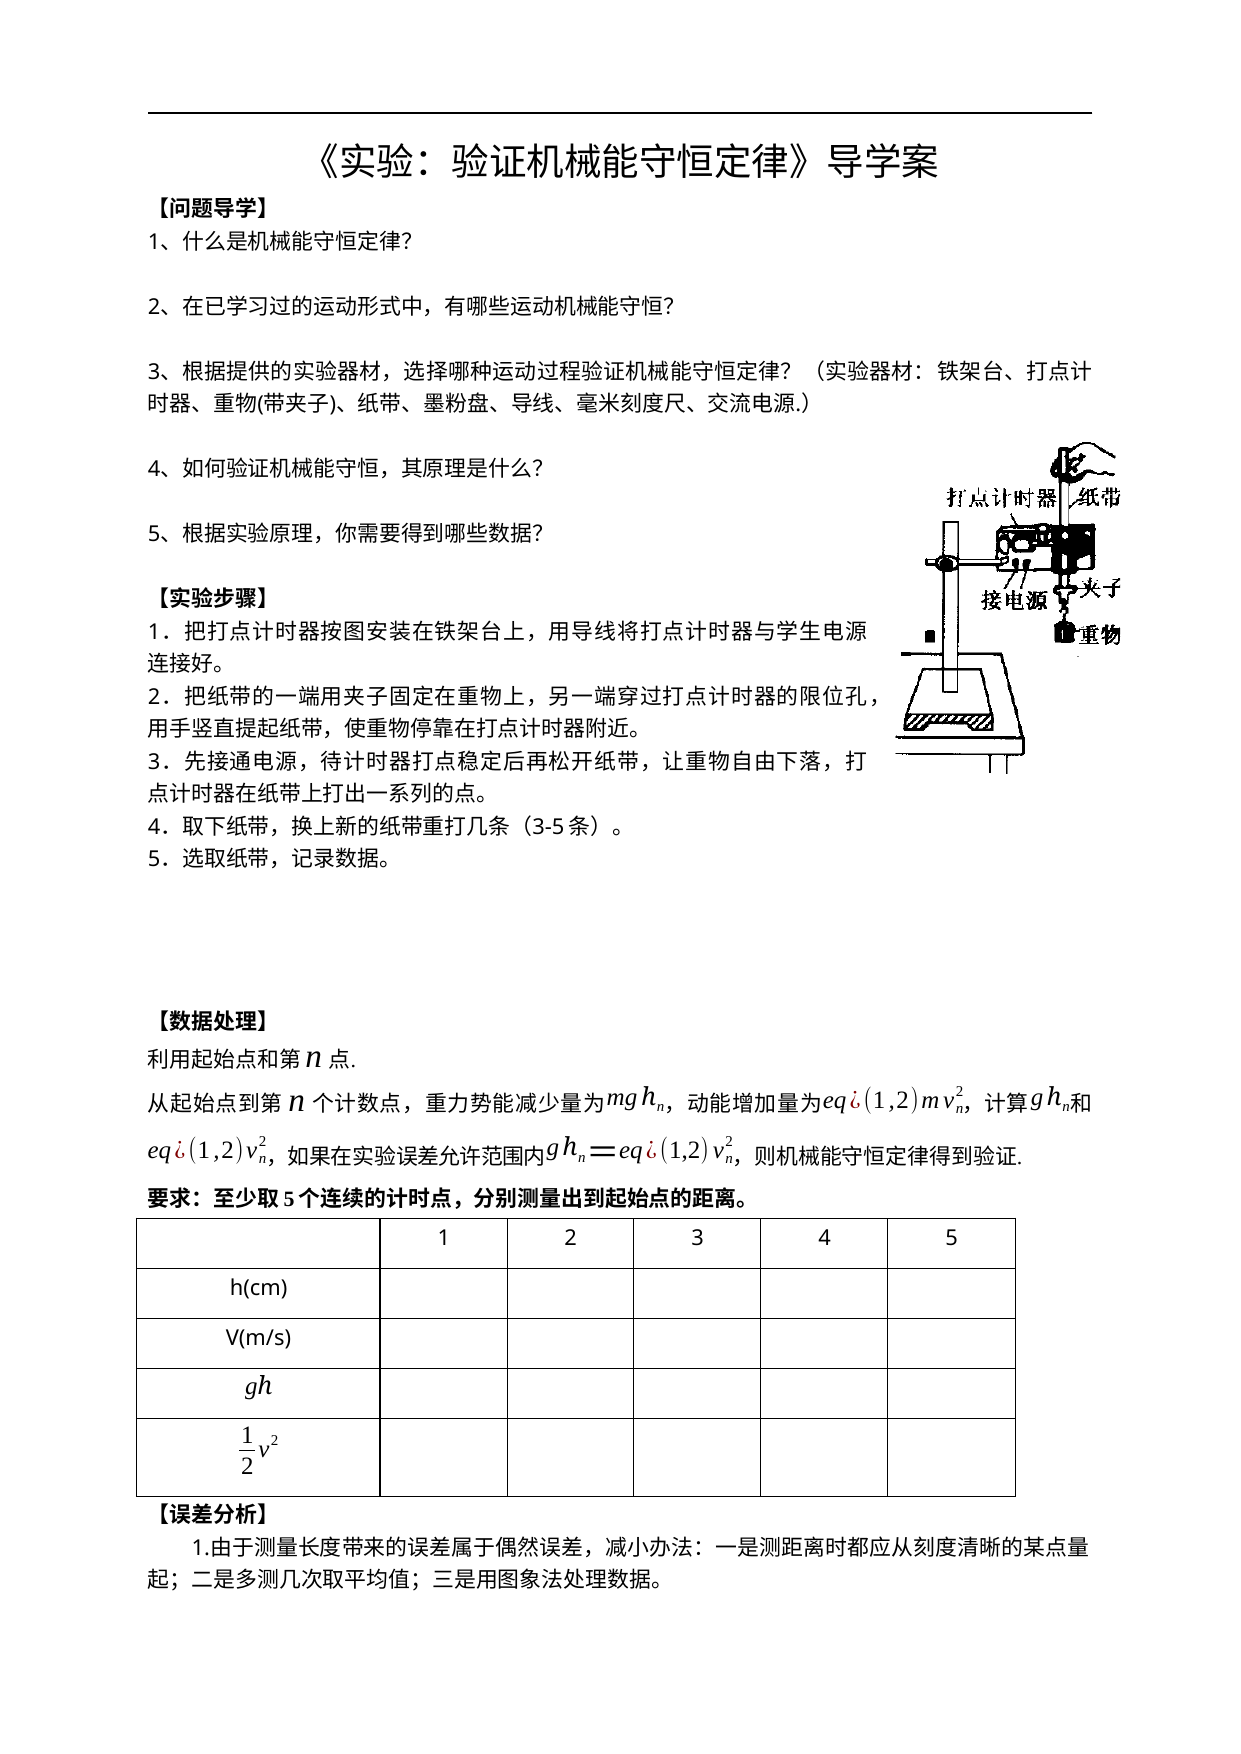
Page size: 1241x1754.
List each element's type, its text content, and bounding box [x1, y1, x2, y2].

table_cell [761, 1319, 887, 1367]
table_cell [761, 1369, 887, 1417]
table_cell [508, 1319, 633, 1367]
list 【误差分析】 [148, 1497, 1092, 1529]
table_cell [761, 1419, 887, 1496]
table_header 3 [634, 1219, 760, 1267]
text 1．把打点计时器按图安装在铁架台上，用导线将打点计时器与学生电源连接好。 [148, 613, 885, 678]
table_cell [508, 1369, 633, 1417]
table_header 2 [508, 1219, 633, 1267]
table_cell [508, 1419, 633, 1496]
list 如何验证机械能守恒，其原理是什么？ [148, 451, 885, 483]
list 【数据处理】 [148, 1003, 1092, 1036]
table_cell [761, 1269, 887, 1317]
text 5．选取纸带，记录数据。 [148, 841, 1092, 873]
table_cell [137, 1369, 379, 1417]
text 3．先接通电源，待计时器打点稳定后再松开纸带，让重物自由下落，打点计时器在纸带上打出一系列的点。 [148, 743, 1092, 808]
table_cell [888, 1269, 1015, 1317]
table_header 1 [381, 1219, 507, 1267]
table_header 5 [888, 1219, 1015, 1267]
list 【问题导学】 [148, 191, 1092, 223]
text 2．把纸带的一端用夹子固定在重物上，另一端穿过打点计时器的限位孔，用手竖直提起纸带，使重物停靠在打点计时器附近。 [148, 678, 885, 743]
list 【实验步骤】 [148, 581, 885, 613]
text 要求：至少取5个连续的计时点，分别测量出到起始点的距离。 [148, 1181, 1092, 1213]
text 4．取下纸带，换上新的纸带重打几条（3-5条）。 [148, 808, 1092, 841]
table_cell [137, 1419, 379, 1496]
table_cell [634, 1369, 760, 1417]
table_cell [634, 1269, 760, 1317]
text 从起始点到第n个计数点，重力势能减少量为，动能增加量为，计算和，如果在实验误差允许范围内＝，则机械能守恒定律得到验证. [148, 1080, 1092, 1174]
table_cell [381, 1369, 507, 1417]
table_cell [888, 1419, 1015, 1496]
picture [885, 431, 1120, 772]
table_cell [634, 1319, 760, 1367]
table_cell [381, 1319, 507, 1367]
list 根据实验原理，你需要得到哪些数据？ [148, 516, 885, 548]
list 在已学习过的运动形式中，有哪些运动机械能守恒？ [148, 288, 1092, 321]
text 1.由于测量长度带来的误差属于偶然误差，减小办法：一是测距离时都应从刻度清晰的某点量起；二是多测几次取平均值；三是用图象法处理数据。 [148, 1529, 1092, 1594]
text 利用起始点和第n点. [148, 1036, 1092, 1074]
table_cell [508, 1269, 633, 1317]
table_cell [888, 1369, 1015, 1417]
table_header 4 [761, 1219, 887, 1267]
list 什么是机械能守恒定律？ [148, 223, 1092, 256]
table_cell [634, 1419, 760, 1496]
table_header [137, 1219, 379, 1267]
table_cell [381, 1269, 507, 1317]
list 根据提供的实验器材，选择哪种运动过程验证机械能守恒定律？（实验器材：铁架台、打点计时器、重物(带夹子)、纸带、墨粉盘、导线、毫米刻度尺、交流电源.） [148, 353, 1092, 418]
text 《实验：验证机械能守恒定律》导学案 [148, 126, 1092, 191]
table_cell [381, 1419, 507, 1496]
table_cell h(cm) [137, 1269, 379, 1317]
table_cell [888, 1319, 1015, 1367]
table_cell V(m/s) [137, 1319, 379, 1367]
